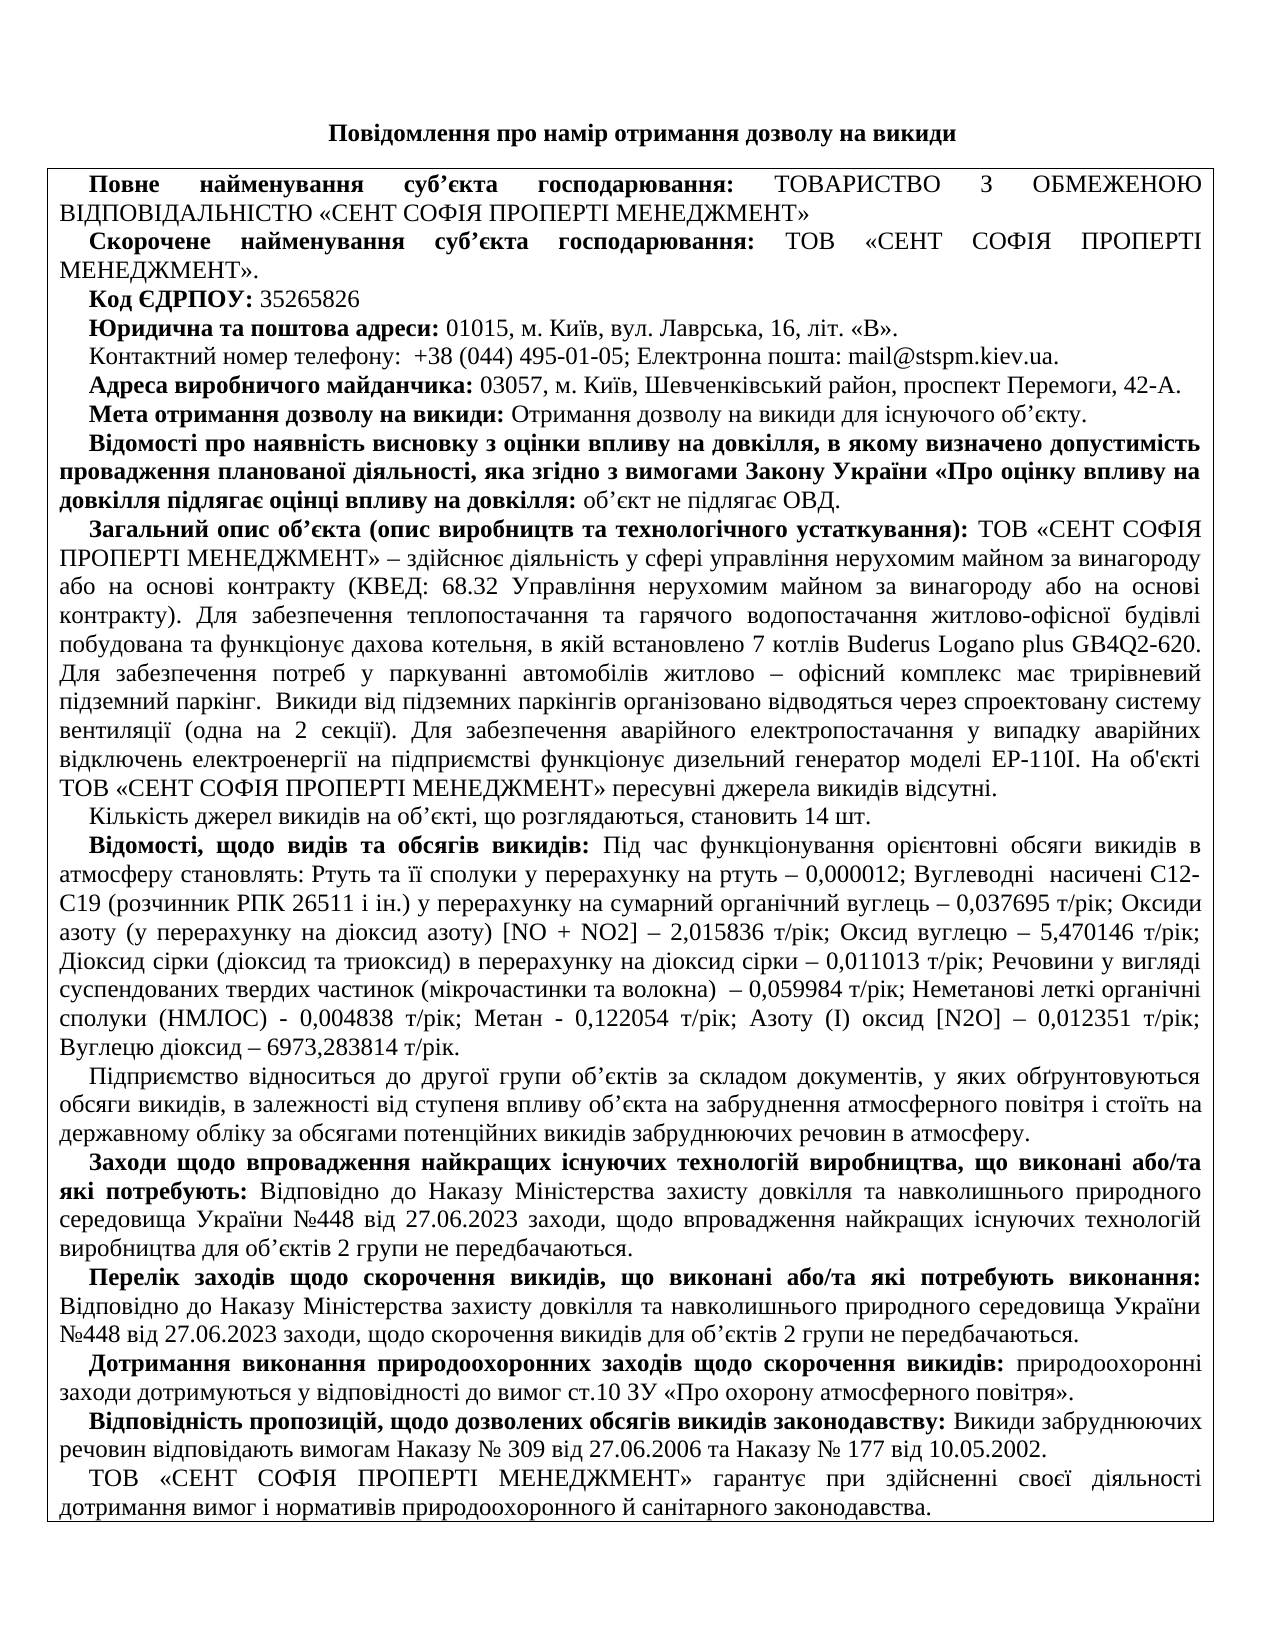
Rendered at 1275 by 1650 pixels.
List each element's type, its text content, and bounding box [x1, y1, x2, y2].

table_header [48, 169, 1213, 1521]
text Повідомлення про намір отримання дозволу на викиди [59, 118, 1226, 147]
